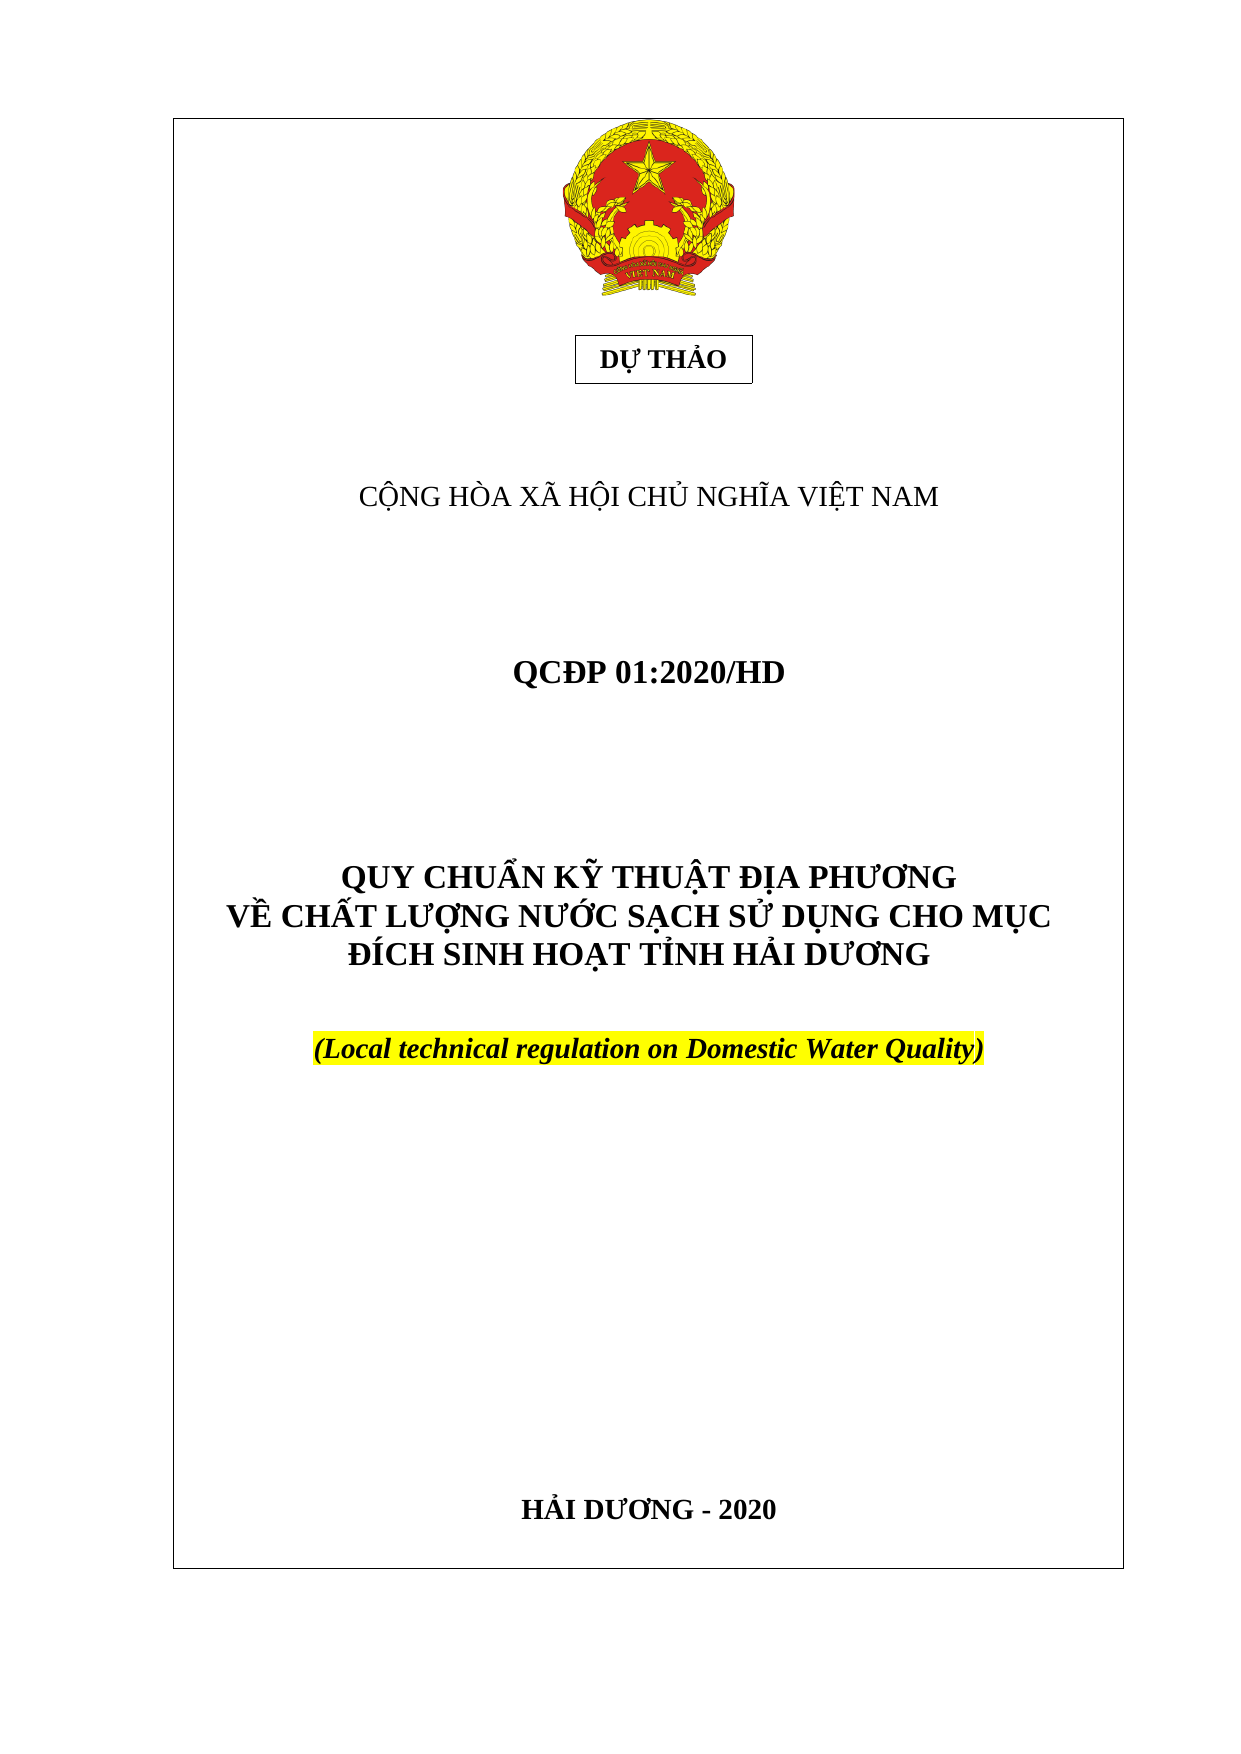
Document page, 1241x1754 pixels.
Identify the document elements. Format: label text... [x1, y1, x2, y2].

picture [562, 119, 735, 296]
table_header CỘNG HÒA XÃ HỘI CHỦ NGHĨA VIỆT NAM QCĐP 01:2020/HD QUY CHUẨN KỸ THUẬT ĐỊA PHƯƠNG VỀ CHẤT LƯỢNG NƯỚC SẠCH SỬ DỤNG CHO MỤC ĐÍCH SINH HOẠT TỈNH HẢI DƯƠNG (Local technical regulation on Domestic Water Quality) HẢI DƯƠNG - 2020 [174, 119, 1123, 1568]
